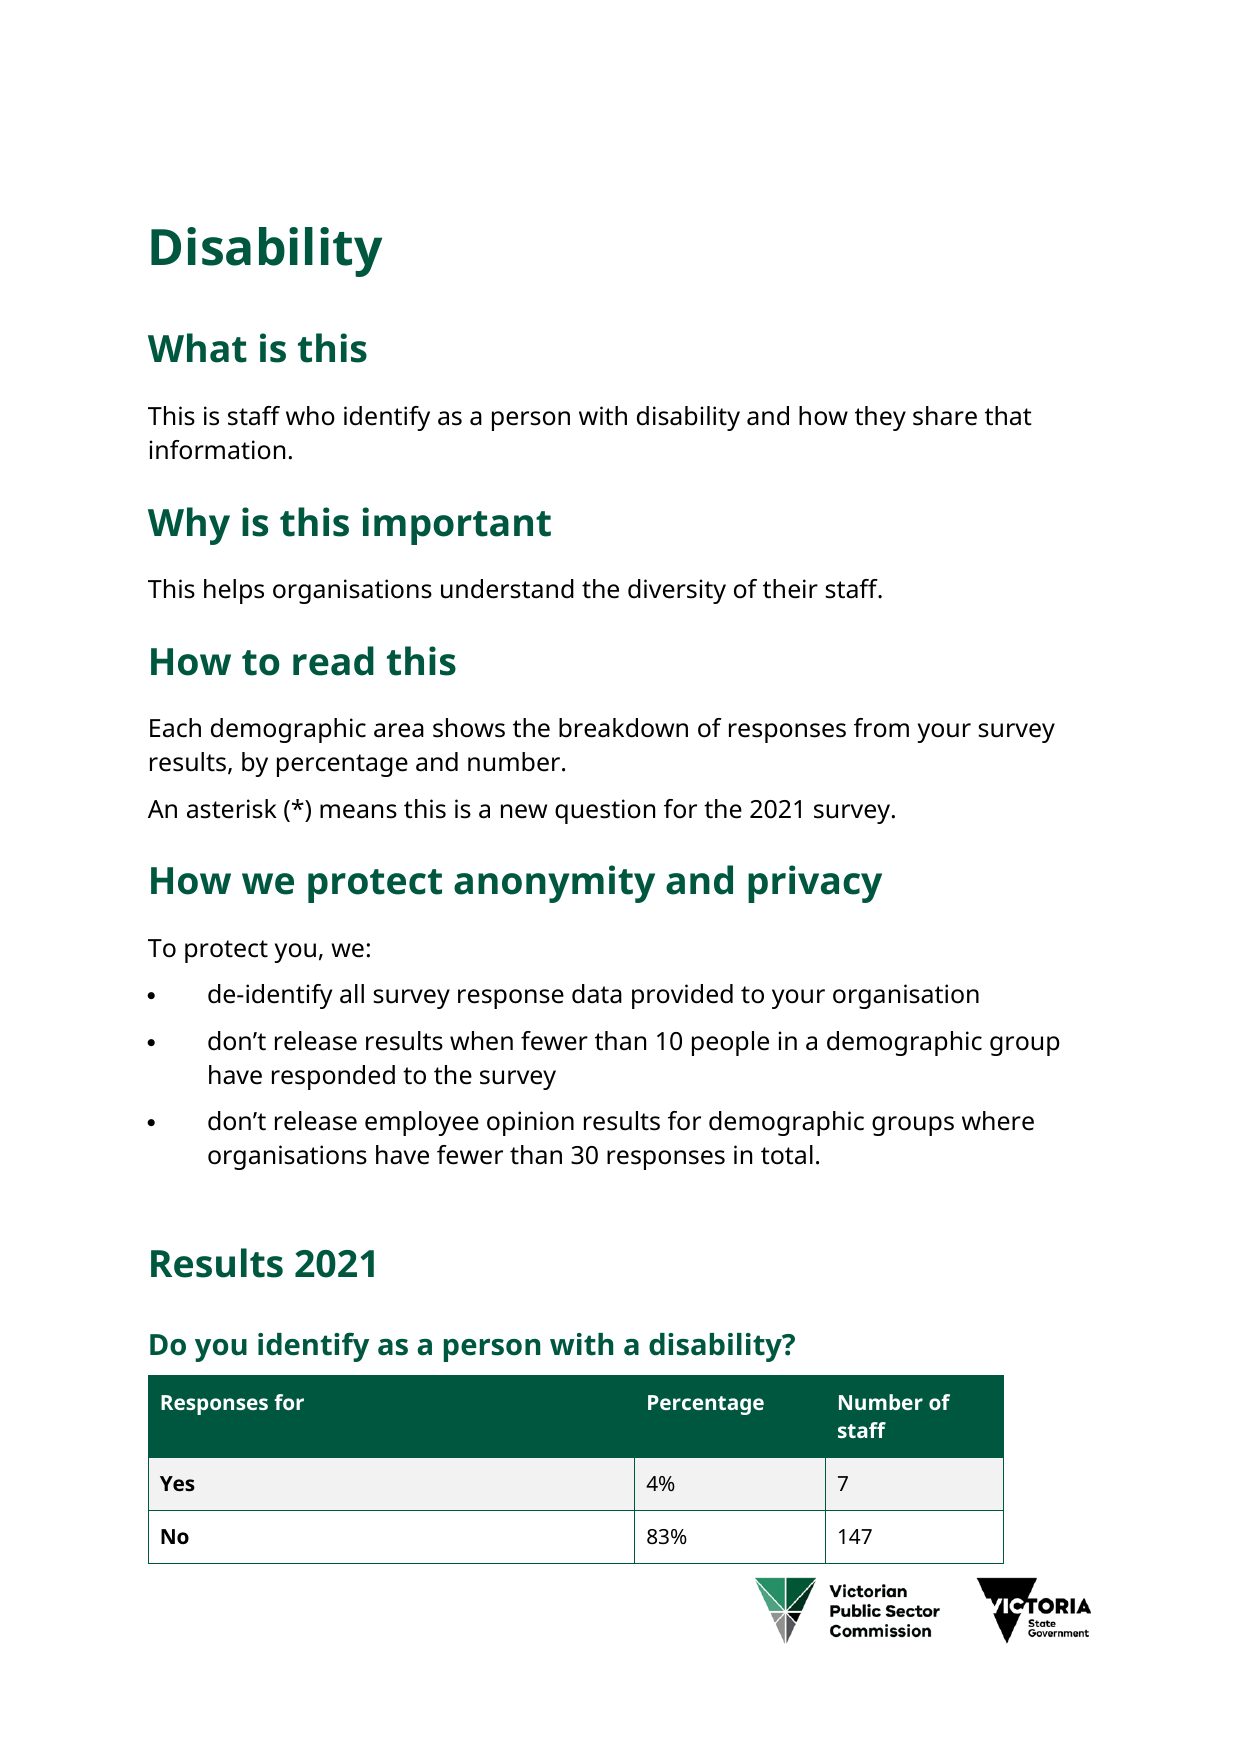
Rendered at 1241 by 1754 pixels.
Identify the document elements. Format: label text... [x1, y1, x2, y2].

picture [754, 1577, 1093, 1645]
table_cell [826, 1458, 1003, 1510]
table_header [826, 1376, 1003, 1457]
text This helps organisations understand the diversity of their staff. [148, 572, 1092, 606]
subtitle Why is this important [148, 496, 1092, 547]
text This is staff who identify as a person with disability and how they share that information. [148, 398, 1092, 467]
list don’t release employee opinion results for demographic groups where organisations have fewer than 30 responses in total. [148, 1104, 1092, 1172]
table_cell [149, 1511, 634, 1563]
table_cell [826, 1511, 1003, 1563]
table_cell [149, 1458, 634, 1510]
list de-identify all survey response data provided to your organisation [148, 977, 1092, 1011]
text Each demographic area shows the breakdown of responses from your survey results, by percentage and number. [148, 711, 1092, 779]
subtitle Do you identify as a person with a disability? [148, 1324, 1092, 1363]
subtitle Results 2021 [148, 1237, 1092, 1288]
subtitle How we protect anonymity and privacy [148, 854, 1092, 906]
text An asterisk (*) means this is a new question for the 2021 survey. [148, 791, 1092, 825]
subtitle How to read this [148, 635, 1092, 686]
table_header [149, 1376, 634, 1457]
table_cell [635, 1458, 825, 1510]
list don’t release results when fewer than 10 people in a demographic group have responded to the survey [148, 1023, 1092, 1091]
subtitle Disability [148, 212, 1092, 280]
subtitle What is this [148, 323, 1092, 374]
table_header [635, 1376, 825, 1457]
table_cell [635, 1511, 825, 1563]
text To protect you, we: [148, 930, 1092, 964]
